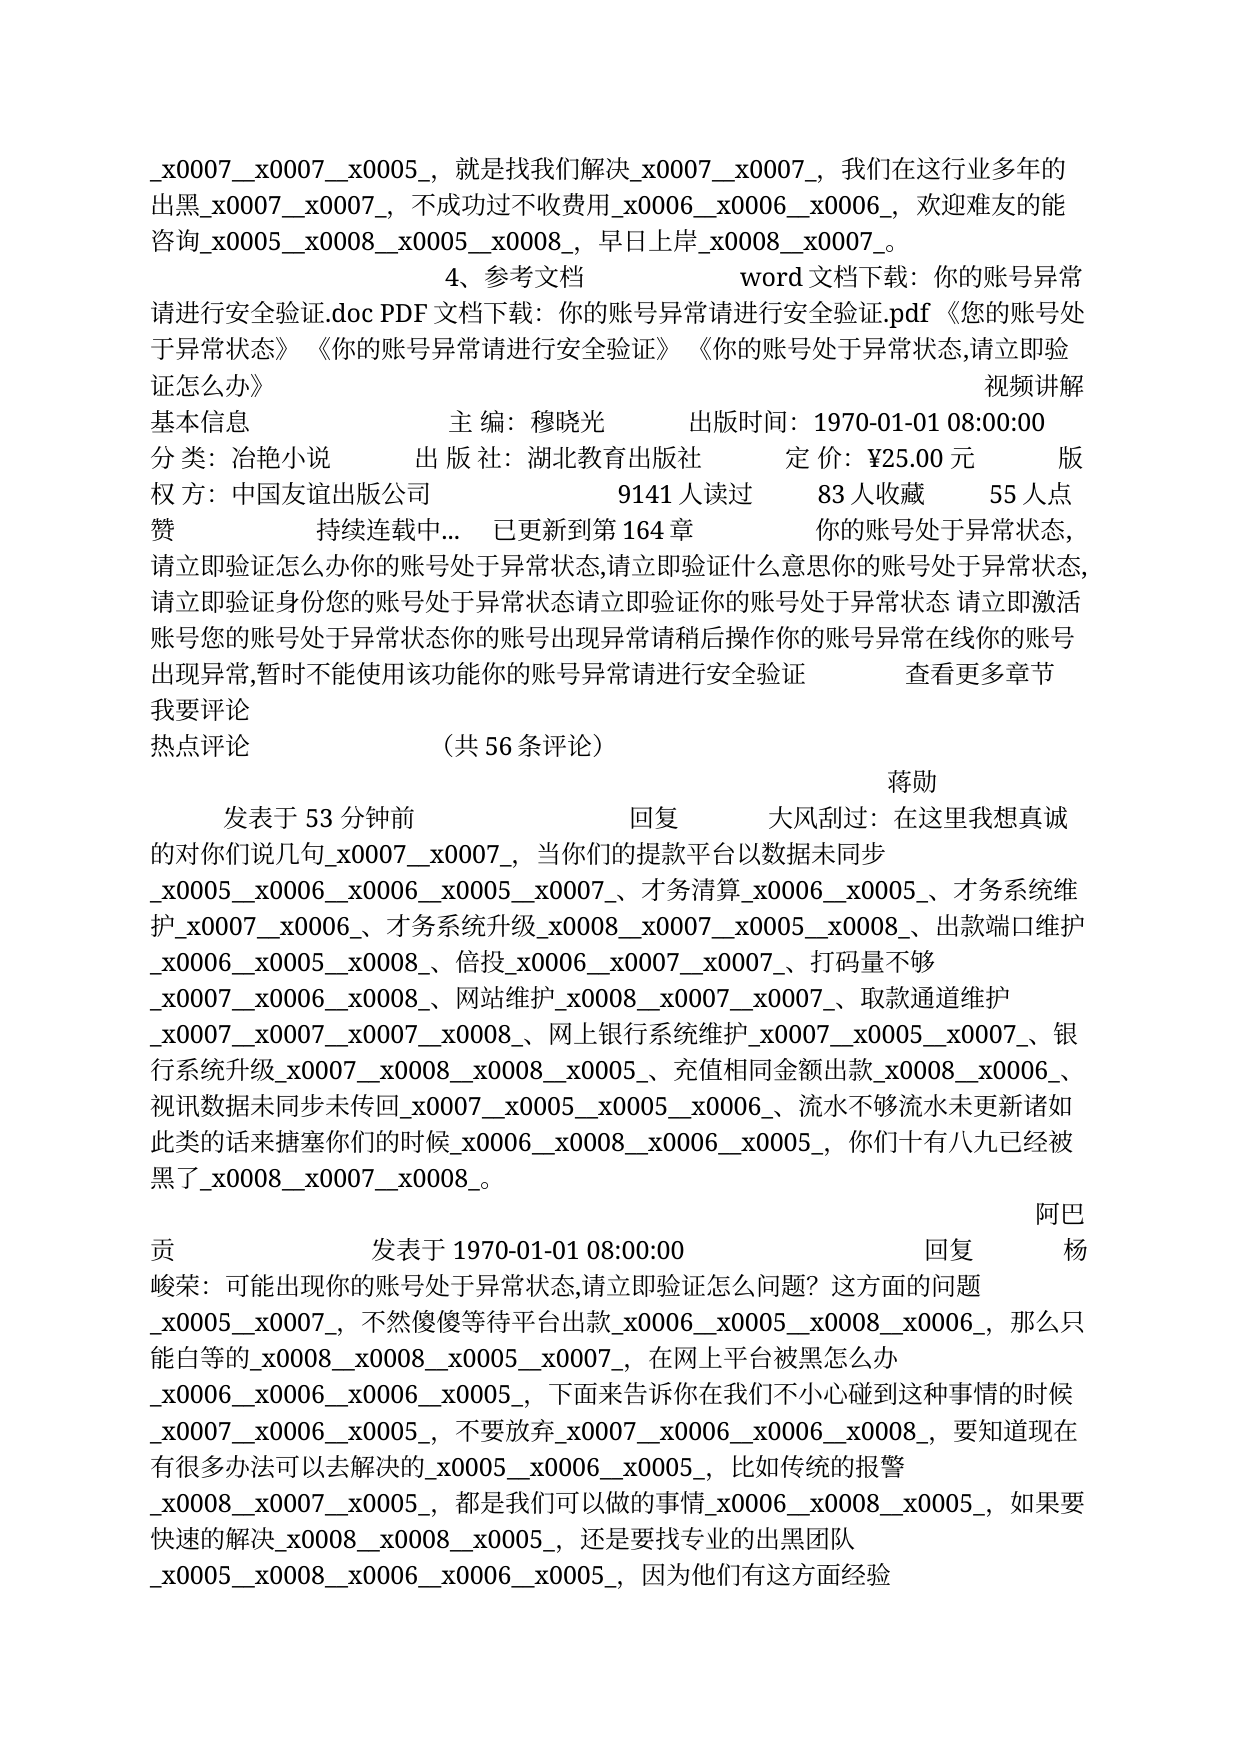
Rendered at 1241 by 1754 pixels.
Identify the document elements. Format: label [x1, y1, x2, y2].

text [150, 150, 1090, 1591]
